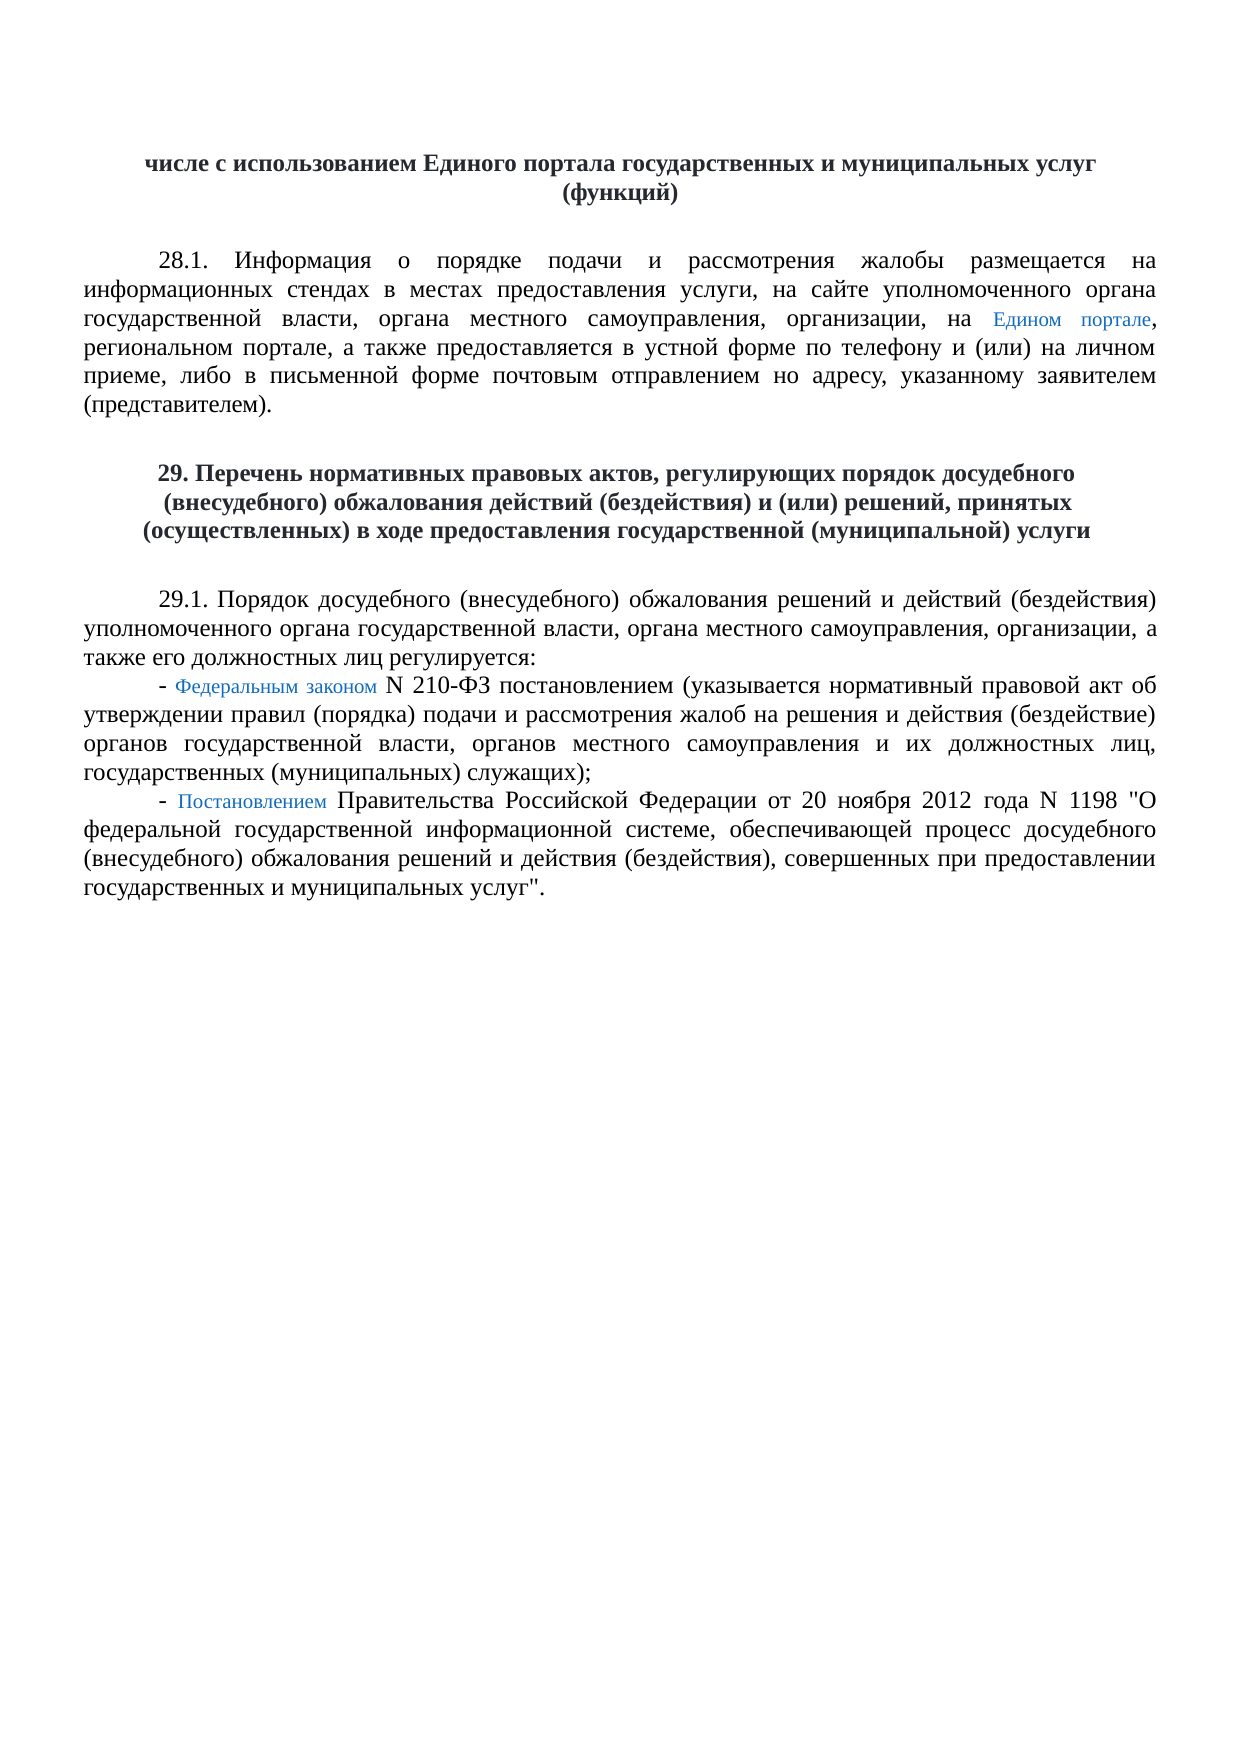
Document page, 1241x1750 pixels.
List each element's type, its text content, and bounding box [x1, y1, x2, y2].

text (осуществленных) в ходе предоставления государственной (муниципальной) услуги [143, 515, 1169, 544]
list Постановлением Правительства Российской Федерации от 20 ноября 2012 года N 1198 "О федеральной государственной информационной системе, обеспечивающей процесс досудебного (внесудебного) обжалования решений и действия (бездействия), совершенных при предоставлении государственных и муниципальных услуг". [83, 785, 1157, 900]
text числе с использованием Единого портала государственных и муниципальных услуг (функций) [88, 148, 1153, 206]
subtitle Перечень нормативных правовых актов, регулирующих порядок досудебного (внесудебного) обжалования действий (бездействия) и (или) решений, принятых [157, 458, 1083, 515]
list Федеральным законом N 210-ФЗ постановлением (указывается нормативный правовой акт об утверждении правил (порядка) подачи и рассмотрения жалоб на решения и действия (бездействие) органов государственной власти, органов местного самоуправления и их должностных лиц, государственных (муниципальных) служащих); [83, 670, 1157, 785]
list Порядок досудебного (внесудебного) обжалования решений и действий (бездействия) уполномоченного органа государственной власти, органа местного самоуправления, организации, а также его должностных лиц регулируется: [83, 584, 1157, 670]
list Информация о порядке подачи и рассмотрения жалобы размещается на информационных стендах в местах предоставления услуги, на сайте уполномоченного органа государственной власти, органа местного самоуправления, организации, на Едином портале, региональном портале, а также предоставляется в устной форме по телефону и (или) на личном приеме, либо в письменной форме почтовым отправлением но адресу, указанному заявителем (представителем). [83, 246, 1157, 418]
